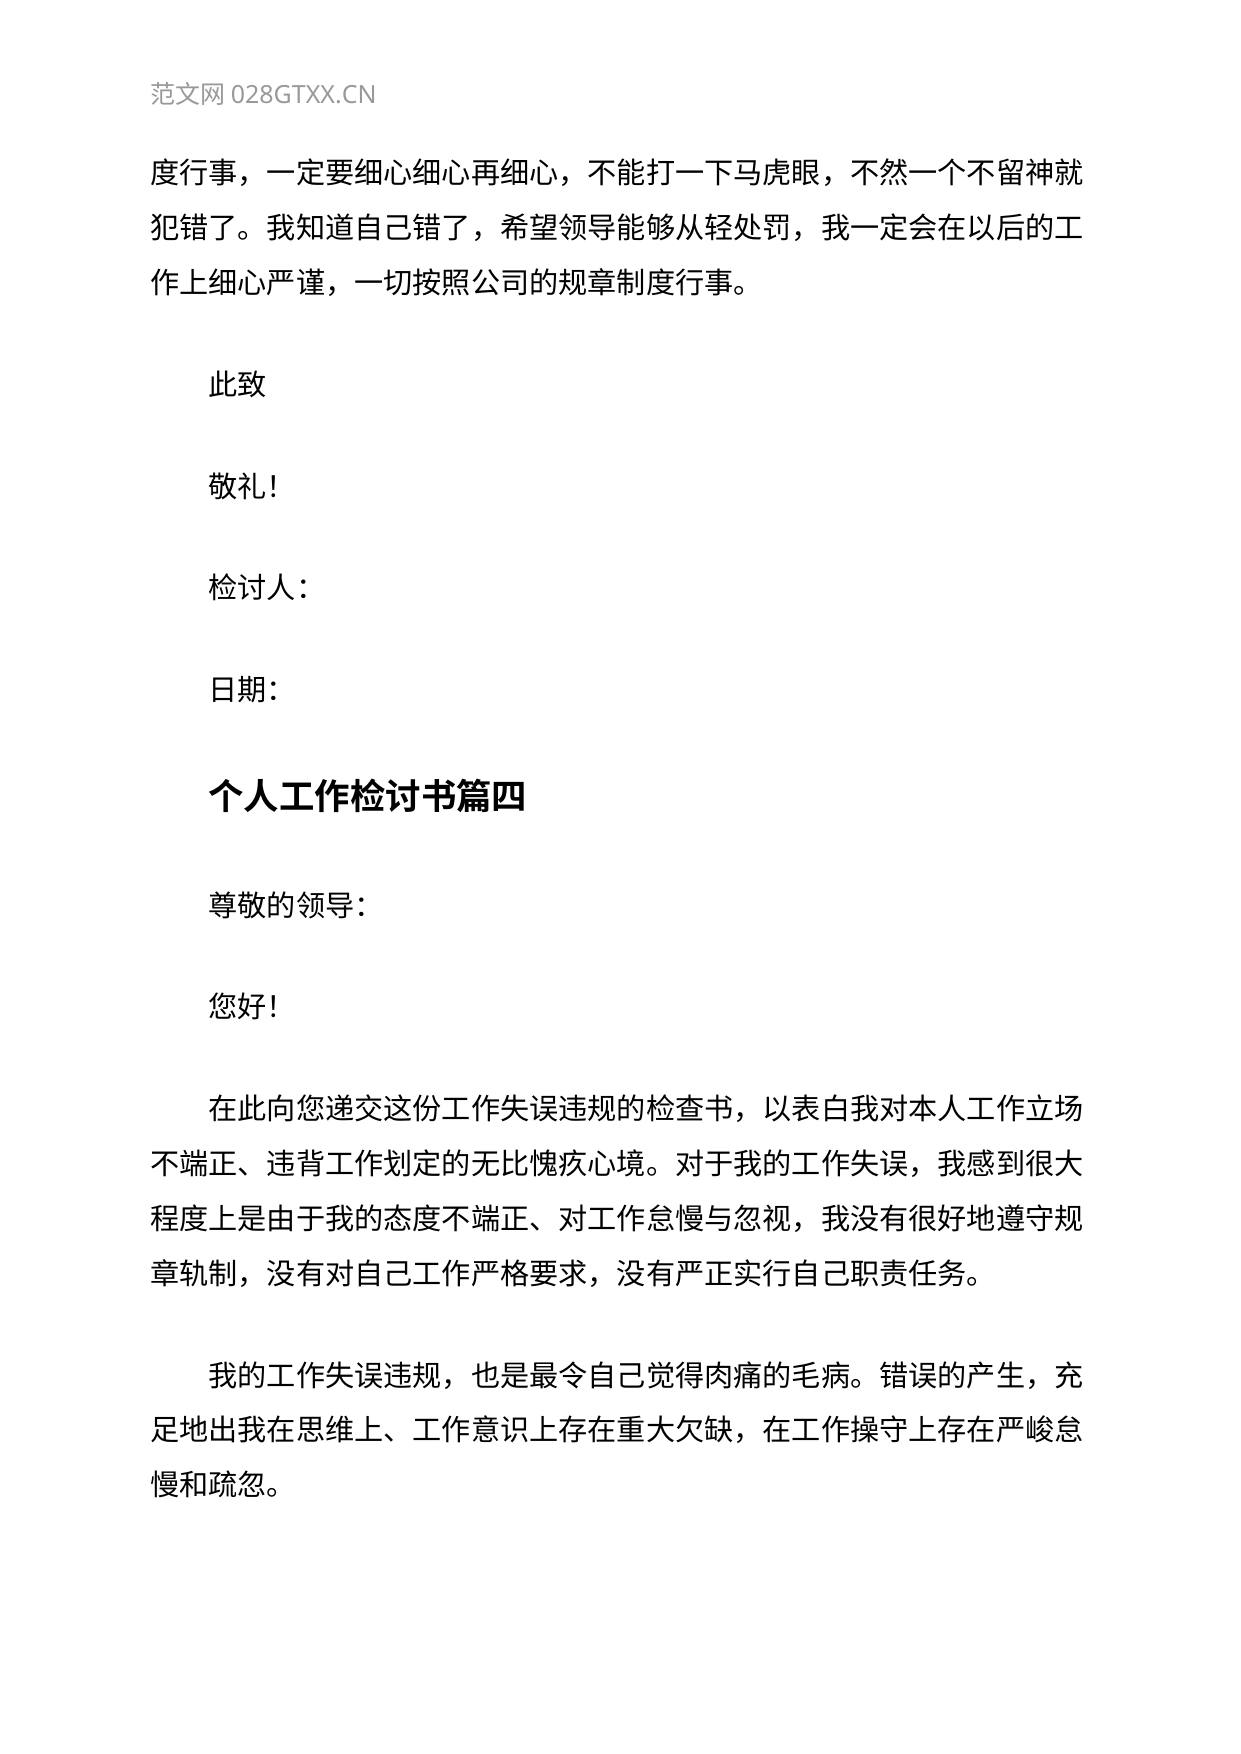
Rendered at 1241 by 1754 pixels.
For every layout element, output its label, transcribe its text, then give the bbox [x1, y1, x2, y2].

text 检讨人： [150, 565, 1090, 607]
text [150, 150, 1090, 302]
text 敬礼！ [150, 463, 1090, 506]
text 尊敬的领导： [150, 882, 1090, 924]
text 日期： [150, 667, 1090, 709]
text 个人工作检讨书篇四 [150, 769, 1090, 820]
text 我的工作失误违规，也是最令自己觉得肉痛的毛病。错误的产生，充足地出我在思维上、工作意识上存在重大欠缺，在工作操守上存在严峻怠慢和疏忽。 [150, 1352, 1090, 1504]
text 此致 [150, 362, 1090, 404]
text 在此向您递交这份工作失误违规的检查书，以表白我对本人工作立场不端正、违背工作划定的无比愧疚心境。对于我的工作失误，我感到很大程度上是由于我的态度不端正、对工作怠慢与忽视，我没有很好地遵守规章轨制，没有对自己工作严格要求，没有严正实行自己职责任务。 [150, 1086, 1090, 1293]
text 您好！ [150, 984, 1090, 1026]
